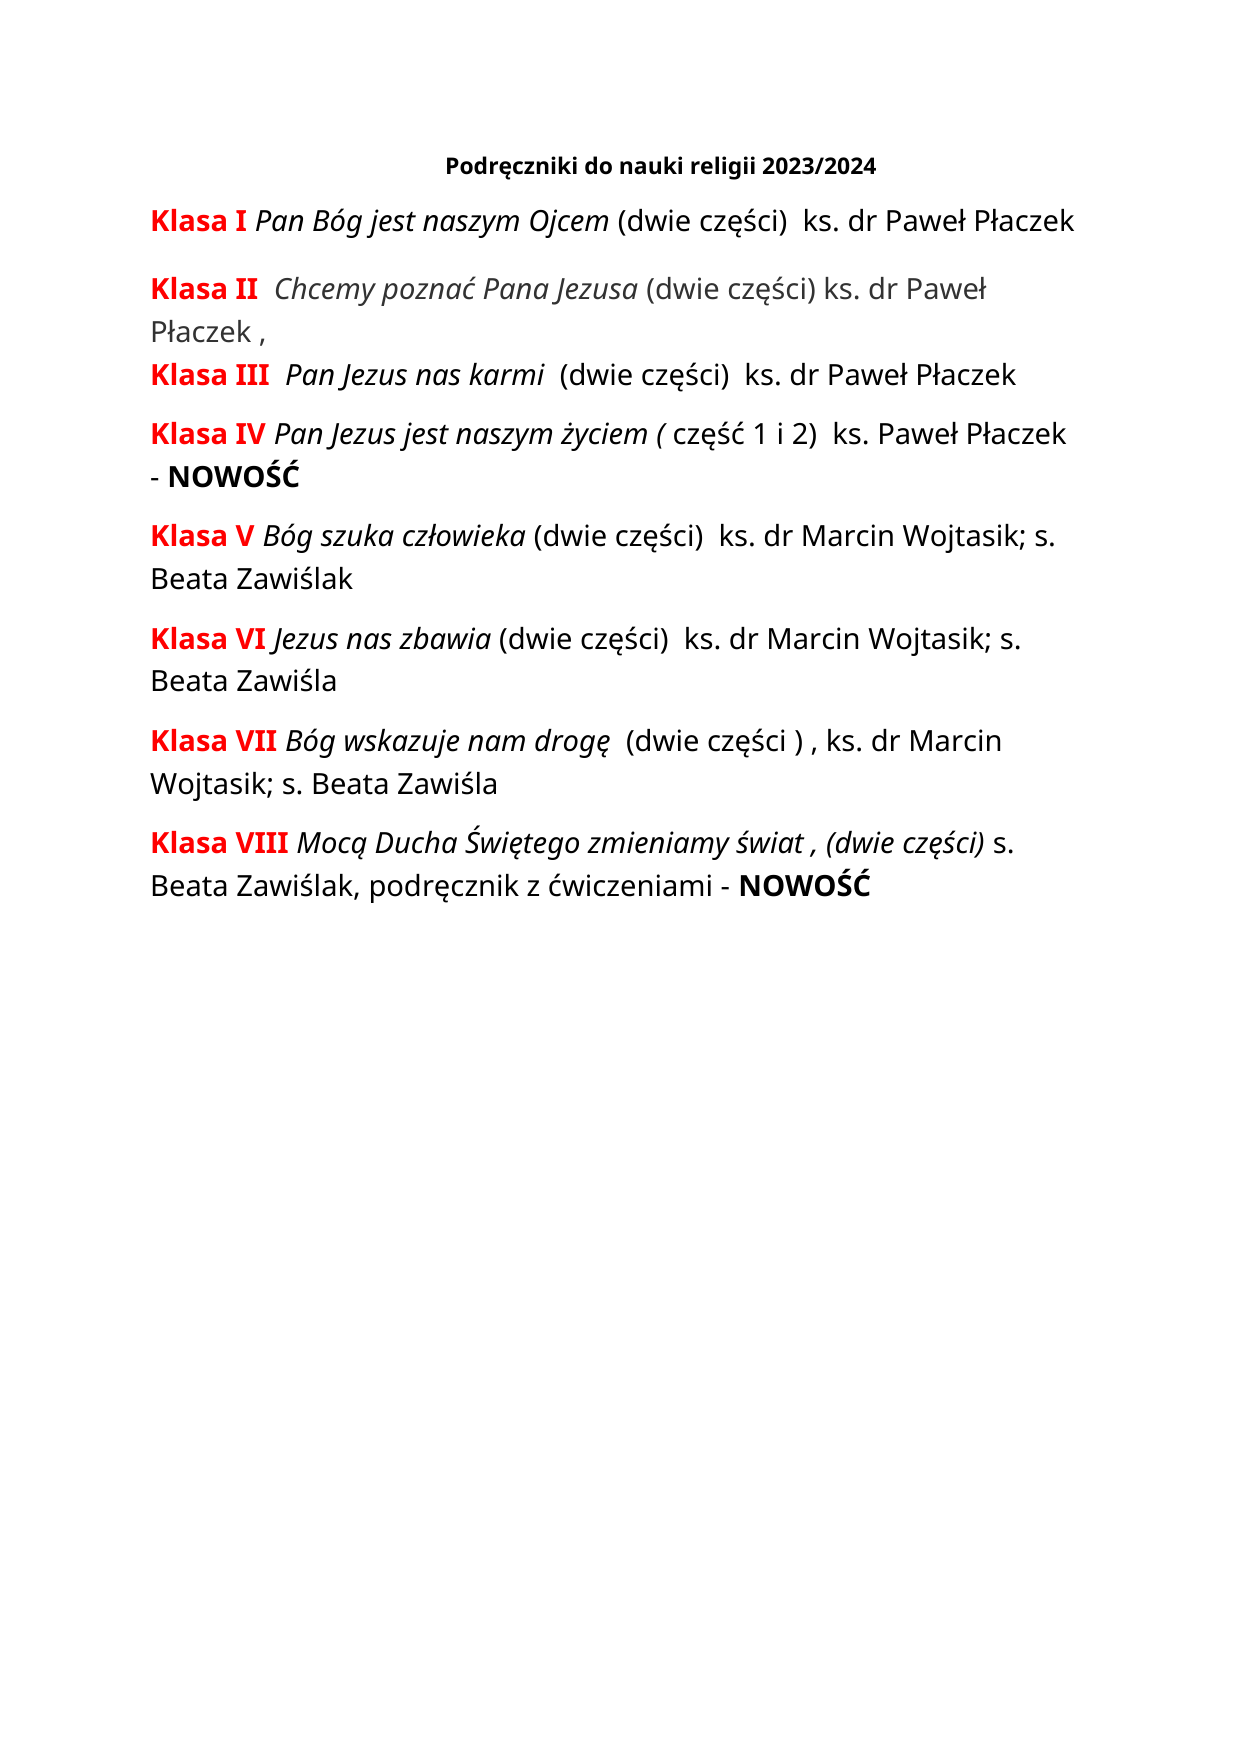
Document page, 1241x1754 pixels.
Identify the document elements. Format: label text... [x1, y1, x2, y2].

text Klasa I Pan Bóg jest naszym Ojcem (dwie części) ks. dr Paweł Płaczek [150, 200, 1090, 240]
text Klasa VIII Mocą Ducha Świętego zmieniamy świat , (dwie części) s. Beata Zawiślak, podręcznik z ćwiczeniami - NOWOŚĆ [150, 822, 1090, 905]
text Klasa VI Jezus nas zbawia (dwie części) ks. dr Marcin Wojtasik; s. Beata Zawiśla [150, 618, 1090, 700]
text Klasa III Pan Jezus nas karmi (dwie części) ks. dr Paweł Płaczek [150, 354, 1090, 393]
text Klasa IV Pan Jezus jest naszym życiem ( część 1 i 2) ks. Paweł Płaczek - NOWOŚĆ [150, 413, 1090, 496]
text Klasa VII Bóg wskazuje nam drogę (dwie części ) , ks. dr Marcin Wojtasik; s. Beata Zawiśla [150, 720, 1090, 803]
text Podręczniki do nauki religii 2023/2024 [445, 150, 1090, 181]
text Klasa V Bóg szuka człowieka (dwie części) ks. dr Marcin Wojtasik; s. Beata Zawiślak [150, 516, 1090, 598]
subtitle Klasa II Chcemy poznać Pana Jezusa (dwie części) ks. dr Paweł Płaczek , [150, 268, 1090, 351]
